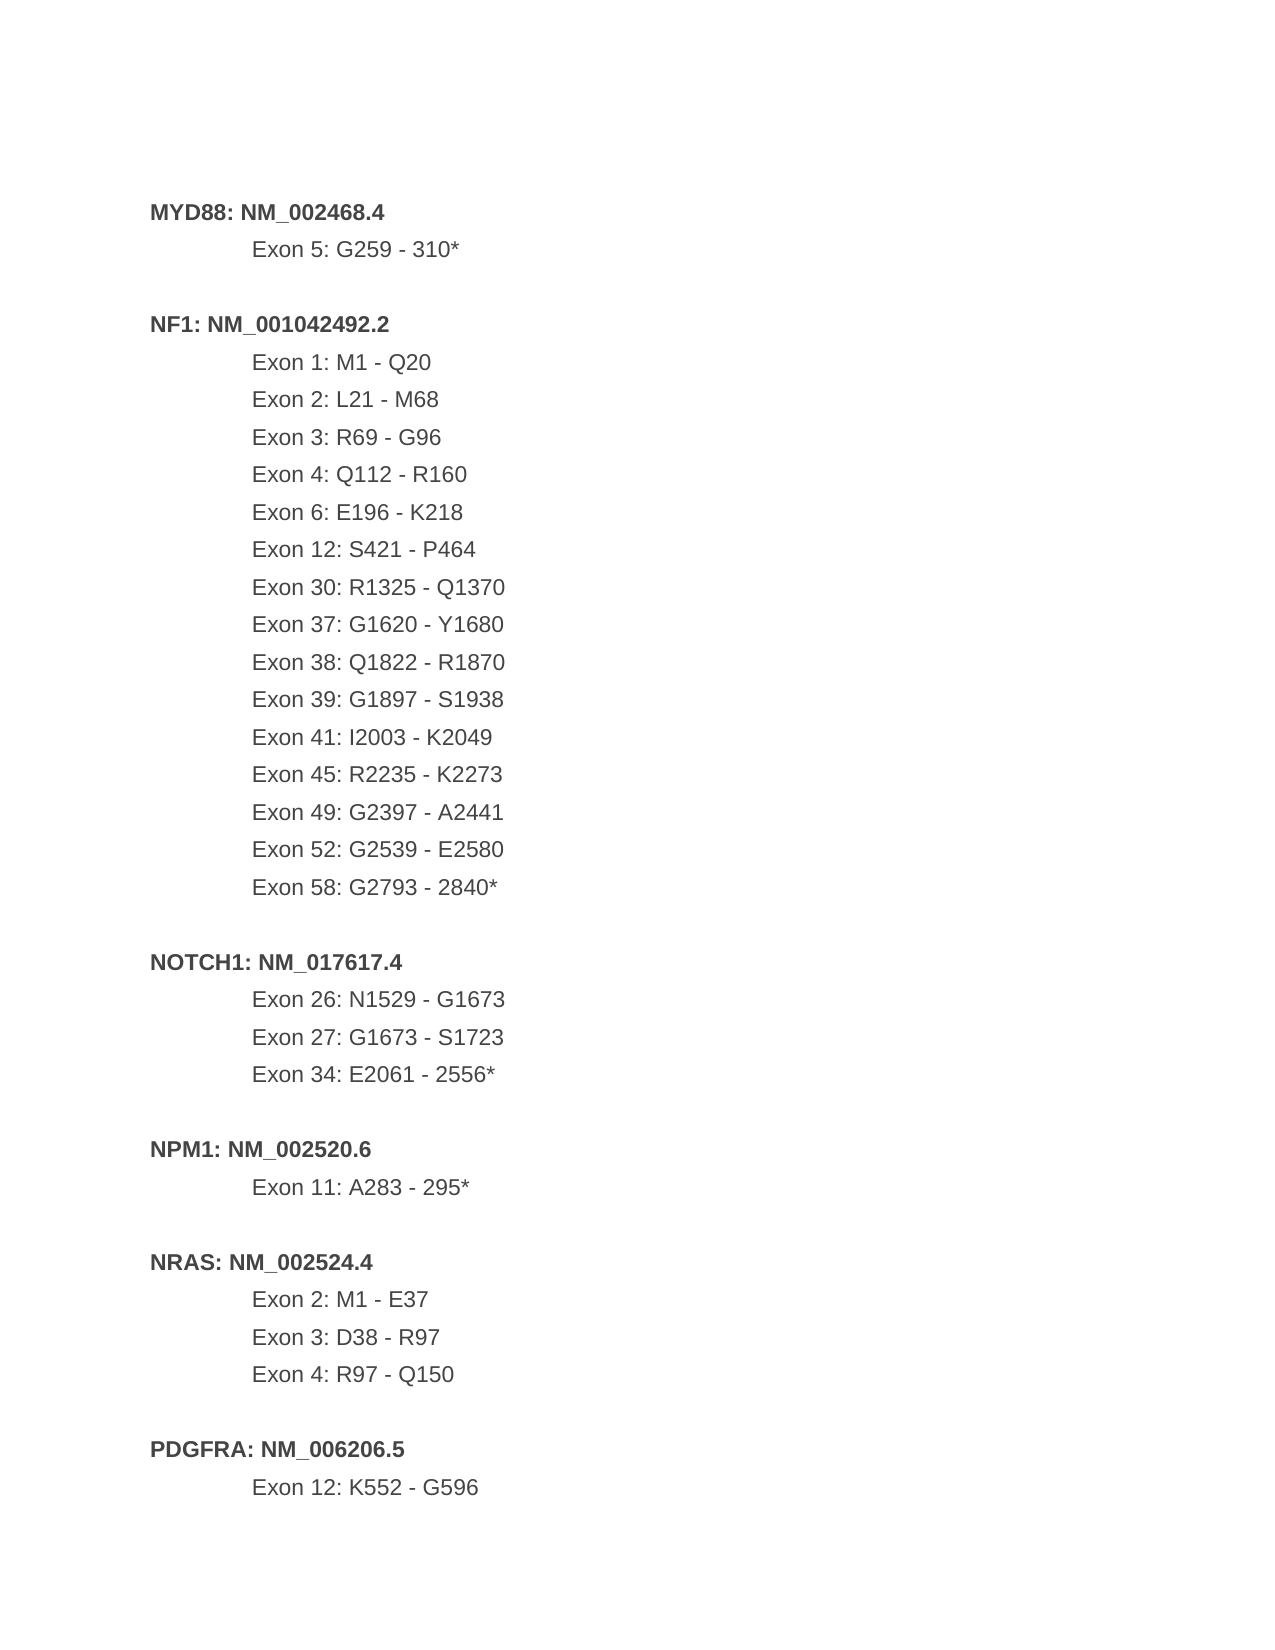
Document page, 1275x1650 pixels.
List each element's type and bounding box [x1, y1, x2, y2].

text [150, 150, 1125, 1500]
